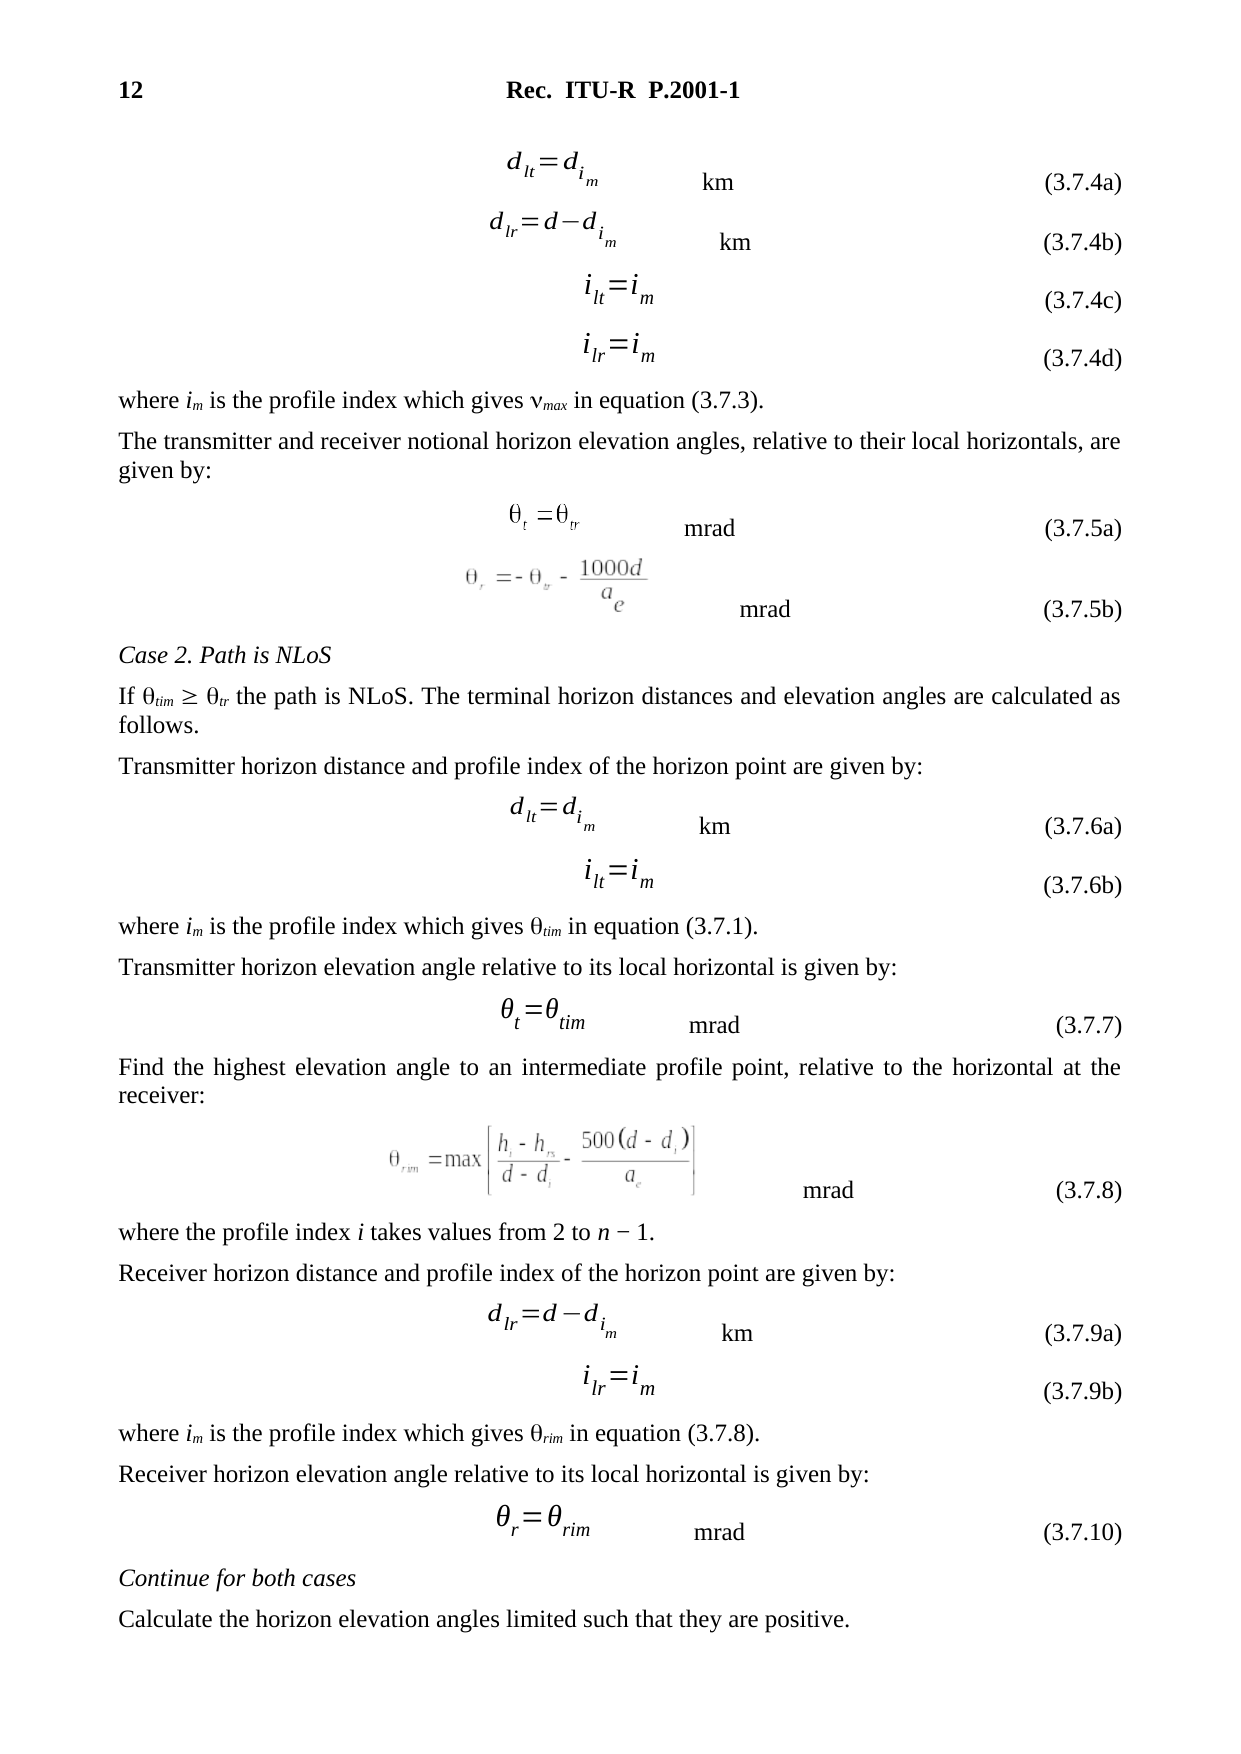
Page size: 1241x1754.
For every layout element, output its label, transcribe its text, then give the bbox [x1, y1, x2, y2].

text Receiver horizon distance and profile index of the horizon point are given by: [118, 1258, 1122, 1287]
text If tim tr the path is NLoS. The terminal horizon distances and elevation angles are calculated as follows. [118, 681, 1122, 739]
subtitle Continue for both cases [118, 1563, 1122, 1591]
text mrad (3.7.5a) [118, 496, 1122, 542]
text Transmitter horizon elevation angle relative to its local horizontal is given by: [118, 952, 1122, 981]
text mrad (3.7.7) [118, 993, 1122, 1039]
text where im is the profile index which gives tim in equation (3.7.1). [118, 911, 1122, 940]
text (3.7.6b) [118, 853, 1122, 898]
text where the profile index i takes values from 2 to n − 1. [118, 1217, 1122, 1245]
text (3.7.9b) [118, 1359, 1122, 1405]
text The transmitter and receiver notional horizon elevation angles, relative to their local horizontals, are given by: [118, 426, 1122, 483]
text km (3.7.4b) [118, 208, 1122, 256]
text (3.7.4c) [118, 268, 1122, 314]
text mrad (3.7.8) [118, 1122, 1122, 1204]
subtitle Case 2. Path is NLoS [118, 640, 1122, 669]
text Transmitter horizon distance and profile index of the horizon point are given by: [118, 751, 1122, 780]
text (3.7.4d) [118, 326, 1122, 372]
text where im is the profile index which gives max in equation (3.7.3). [118, 385, 1122, 413]
text Find the highest elevation angle to an intermediate profile point, relative to the horizontal at the receiver: [118, 1052, 1122, 1109]
text Receiver horizon elevation angle relative to its local horizontal is given by: [118, 1459, 1122, 1488]
text km (3.7.6a) [118, 792, 1122, 840]
text km (3.7.9a) [118, 1299, 1122, 1347]
text mrad (3.7.5b) [118, 554, 1122, 623]
text where im is the profile index which gives rim in equation (3.7.8). [118, 1418, 1122, 1446]
text km (3.7.4a) [118, 148, 1122, 195]
text mrad (3.7.10) [118, 1500, 1122, 1546]
text Calculate the horizon elevation angles limited such that they are positive. [118, 1604, 1122, 1633]
